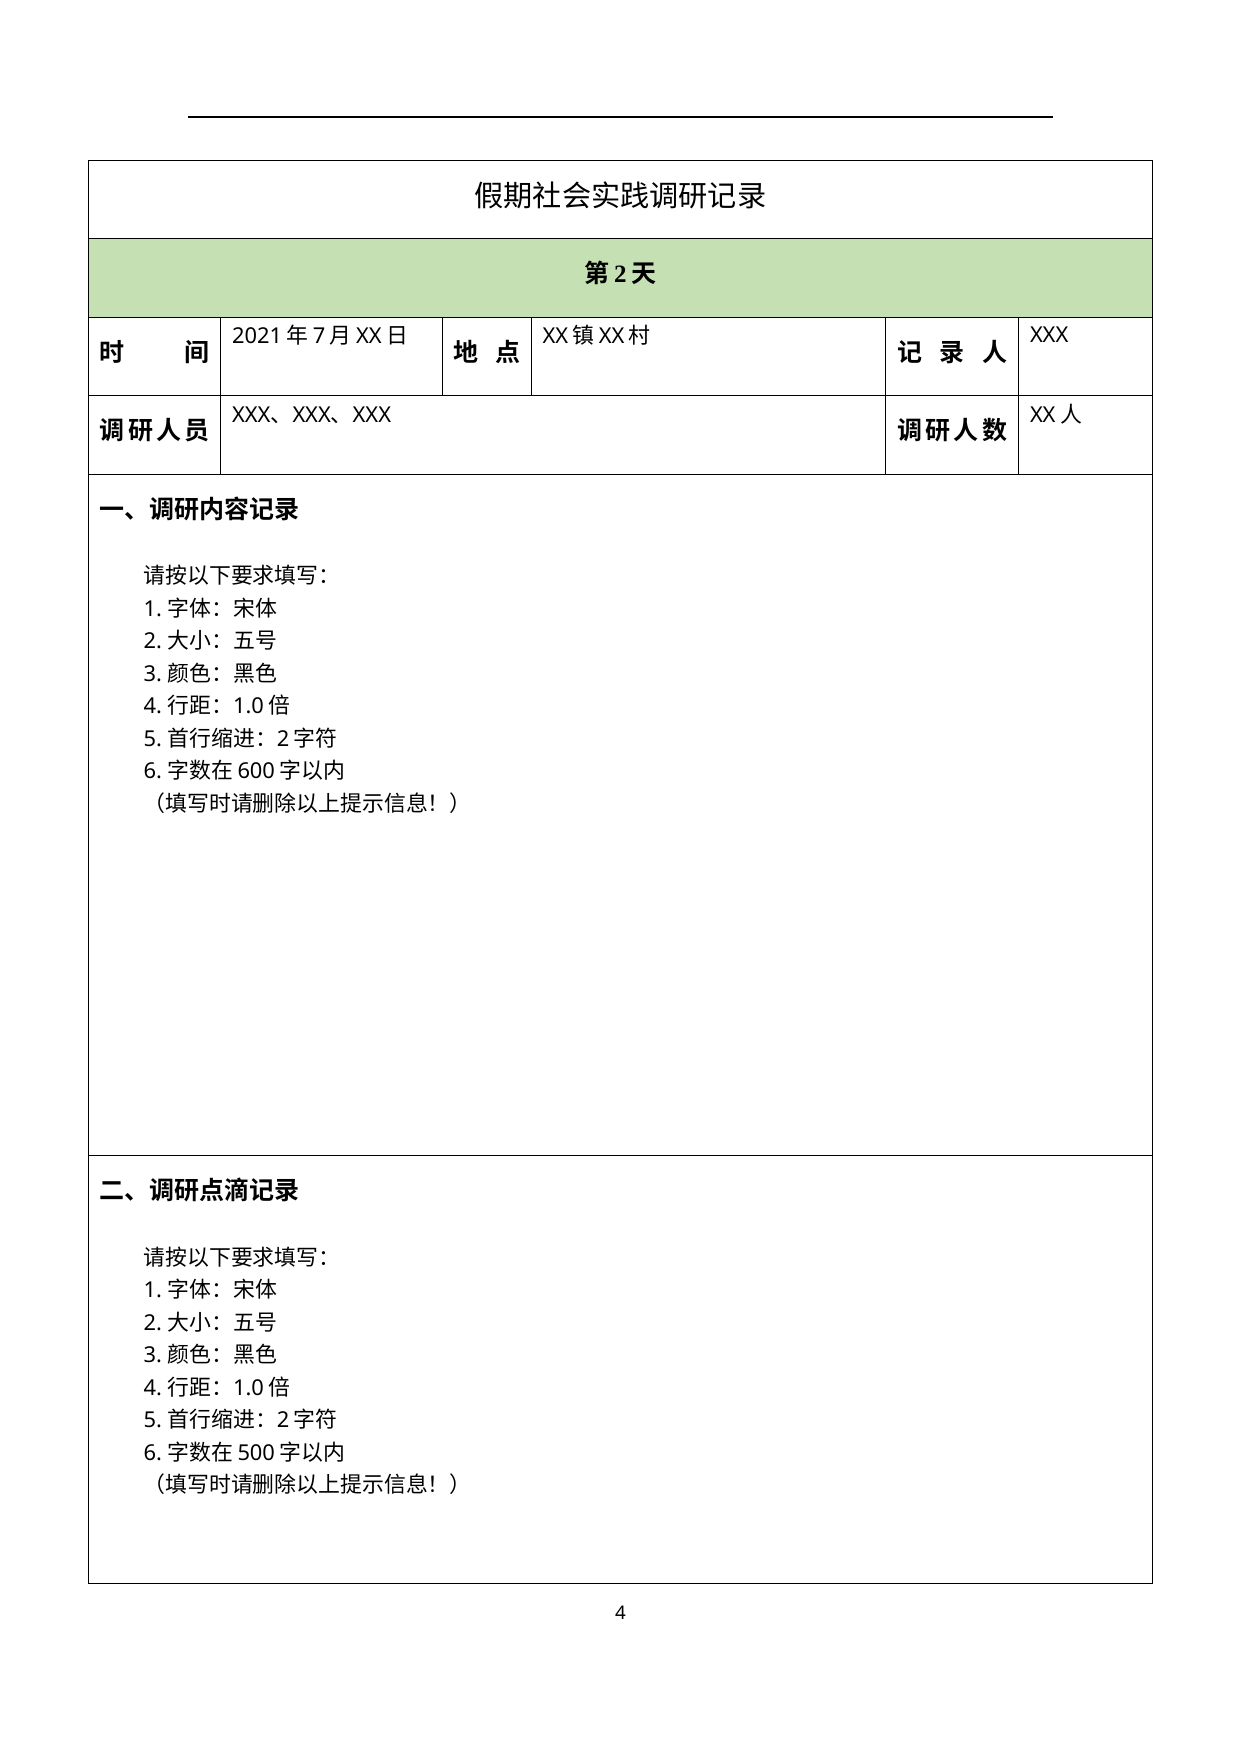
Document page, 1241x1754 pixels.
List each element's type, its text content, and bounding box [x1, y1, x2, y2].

table_header 假期社会实践调研记录 [89, 161, 1152, 238]
table_cell XXX、XXX、XXX [221, 396, 885, 474]
table_cell 调研人员 [89, 396, 220, 474]
table_cell 第2天 [89, 239, 1152, 317]
table_cell XXX [1019, 318, 1152, 395]
table_cell XX人 [1019, 396, 1152, 474]
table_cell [89, 1156, 1152, 1582]
table_cell 时间 [89, 318, 220, 395]
table_cell 地点 [443, 318, 531, 395]
table_cell 记录人 [886, 318, 1018, 395]
table_cell 调研人数 [886, 396, 1018, 474]
table_cell XX镇XX村 [532, 318, 885, 395]
table_cell 一、调研内容记录 请按以下要求填写： 1. 字体：宋体 2. 大小：五号 3. 颜色：黑色 4. 行距：1.0倍 5. 首行缩进：2字符 6. 字数在600字以内 （填写时请删除以上提示信息！） [89, 475, 1152, 1155]
table_cell 2021年7月XX日 [221, 318, 442, 395]
